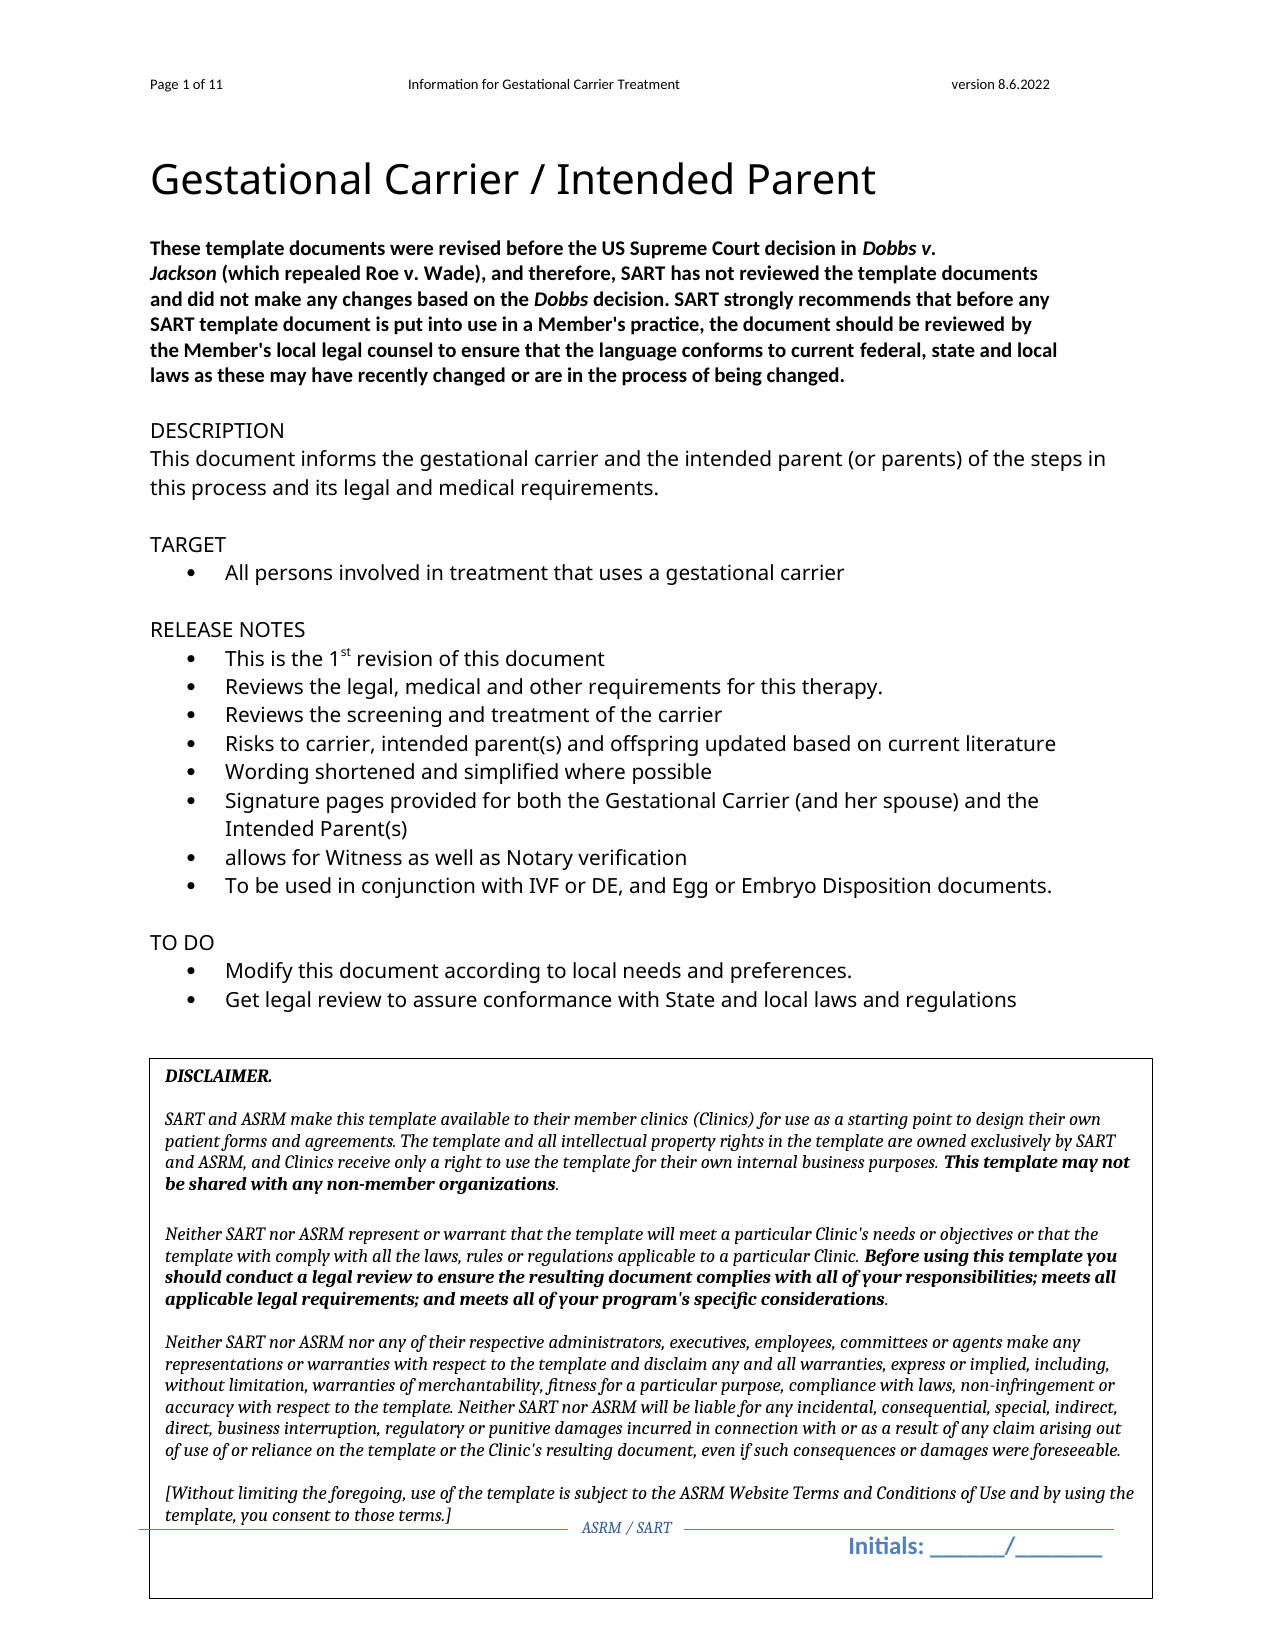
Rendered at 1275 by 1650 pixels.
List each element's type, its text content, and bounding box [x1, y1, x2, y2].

list Reviews the screening and treatment of the carrier [187, 701, 1125, 729]
list To be used in conjunction with IVF or DE, and Egg or Embryo Disposition documents. [187, 871, 1125, 899]
list Signature pages provided for both the Gestational Carrier (and her spouse) and the Intended Parent(s) [187, 786, 1125, 843]
list Reviews the legal, medical and other requirements for this therapy. [187, 672, 1125, 701]
text TO DO [150, 928, 1125, 956]
text This document informs the gestational carrier and the intended parent (or parents) of the steps in this process and its legal and medical requirements. [150, 444, 1125, 501]
text These template documents were revised before the US Supreme Court decision in Dobbs v. Jackson (which repealed Roe v. Wade), and therefore, SART has not reviewed the template documents and did not make any changes based on the Dobbs decision. SART strongly recommends that before any SART template document is put into use in a Member's practice, the document should be reviewed by the Member's local legal counsel to ensure that the language conforms to current federal, state and local laws as these may have recently changed or are in the process of being changed. [150, 235, 1057, 388]
text Gestational Carrier / Intended Parent [150, 150, 1125, 207]
text DESCRIPTION [150, 416, 1125, 444]
list This is the 1st revision of this document [187, 644, 1125, 672]
text RELEASE NOTES [150, 615, 1125, 644]
list Wording shortened and simplified where possible [187, 757, 1125, 786]
list Modify this document according to local needs and preferences. [187, 956, 1125, 985]
list Risks to carrier, intended parent(s) and offspring updated based on current literature [187, 729, 1125, 757]
list All persons involved in treatment that uses a gestational carrier [187, 558, 1125, 587]
text TARGET [150, 530, 1125, 558]
list allows for Witness as well as Notary verification [187, 843, 1125, 871]
list Get legal review to assure conformance with State and local laws and regulations [187, 985, 1125, 1013]
